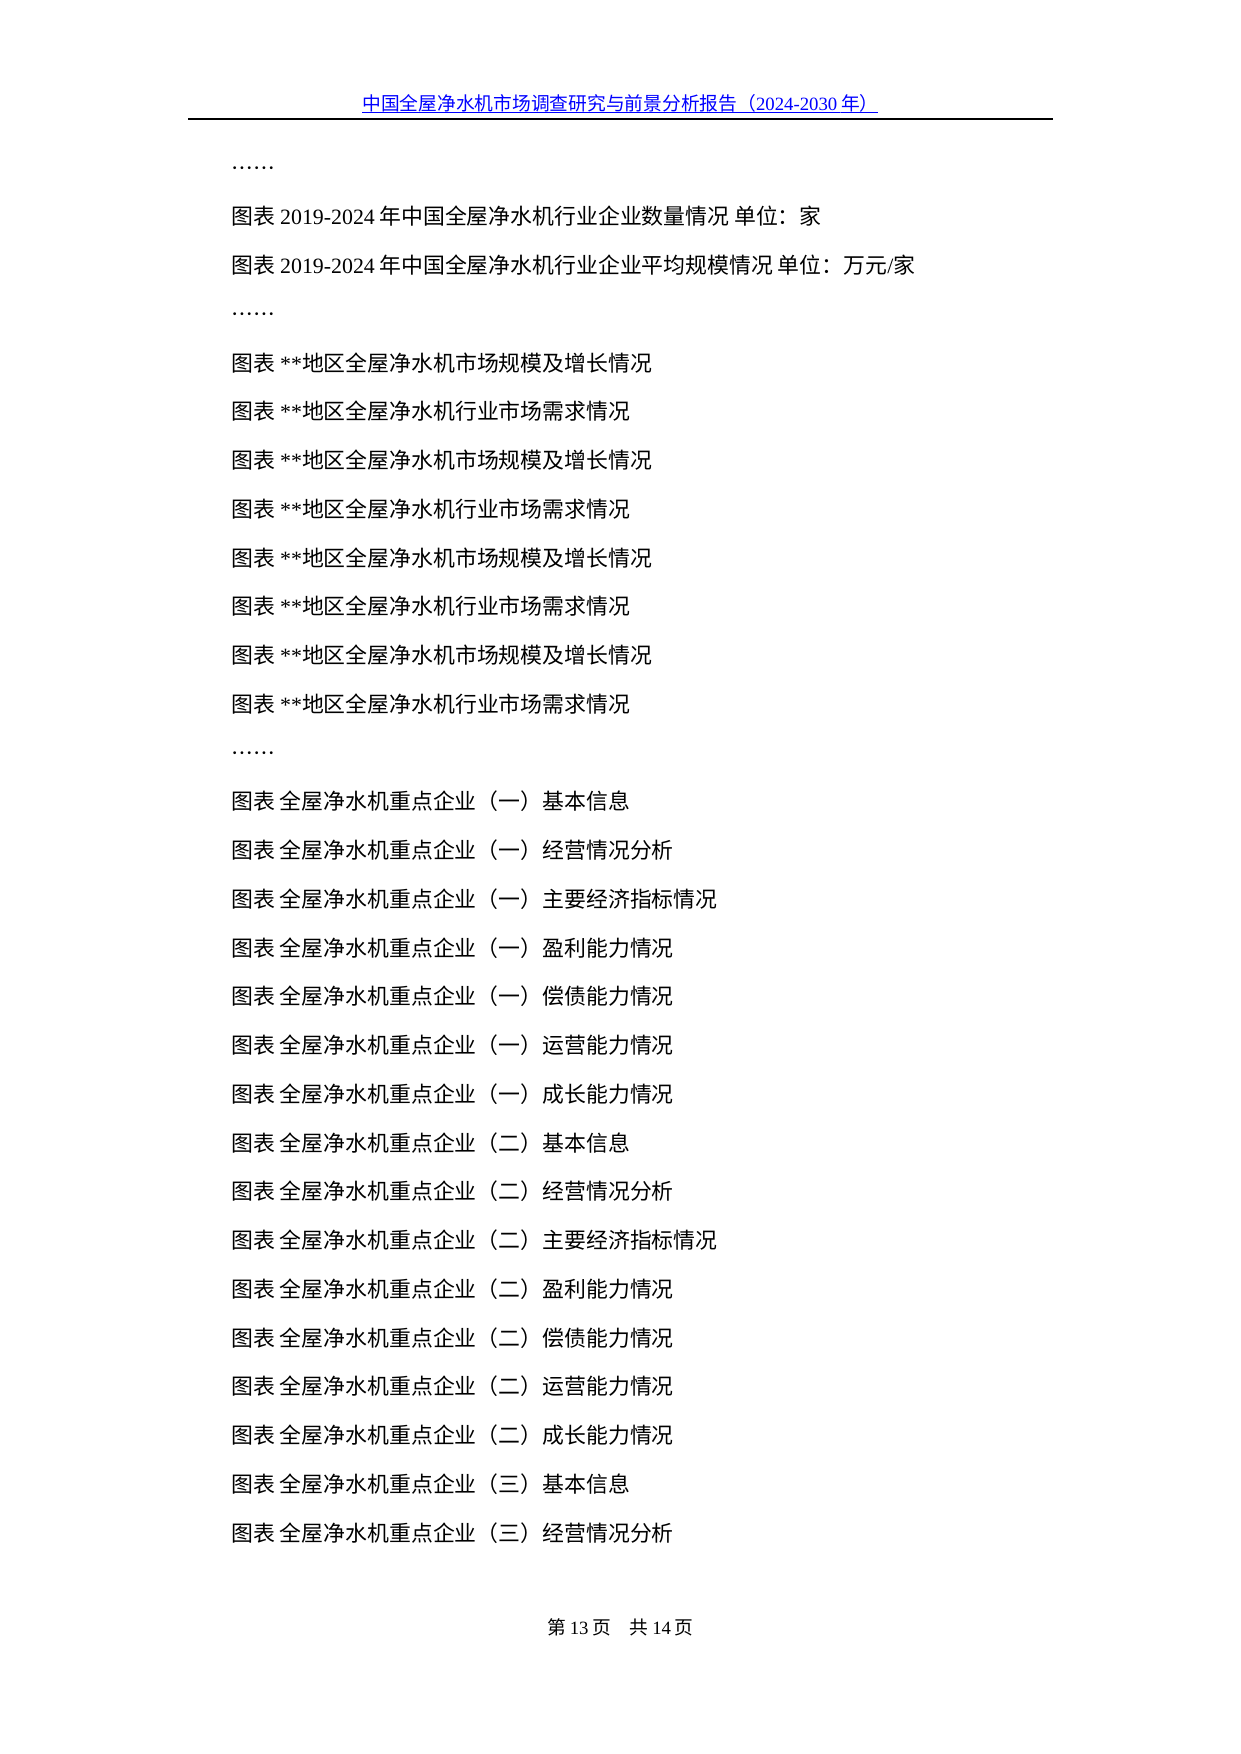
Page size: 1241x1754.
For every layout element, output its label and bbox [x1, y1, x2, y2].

text [187, 150, 1053, 1548]
